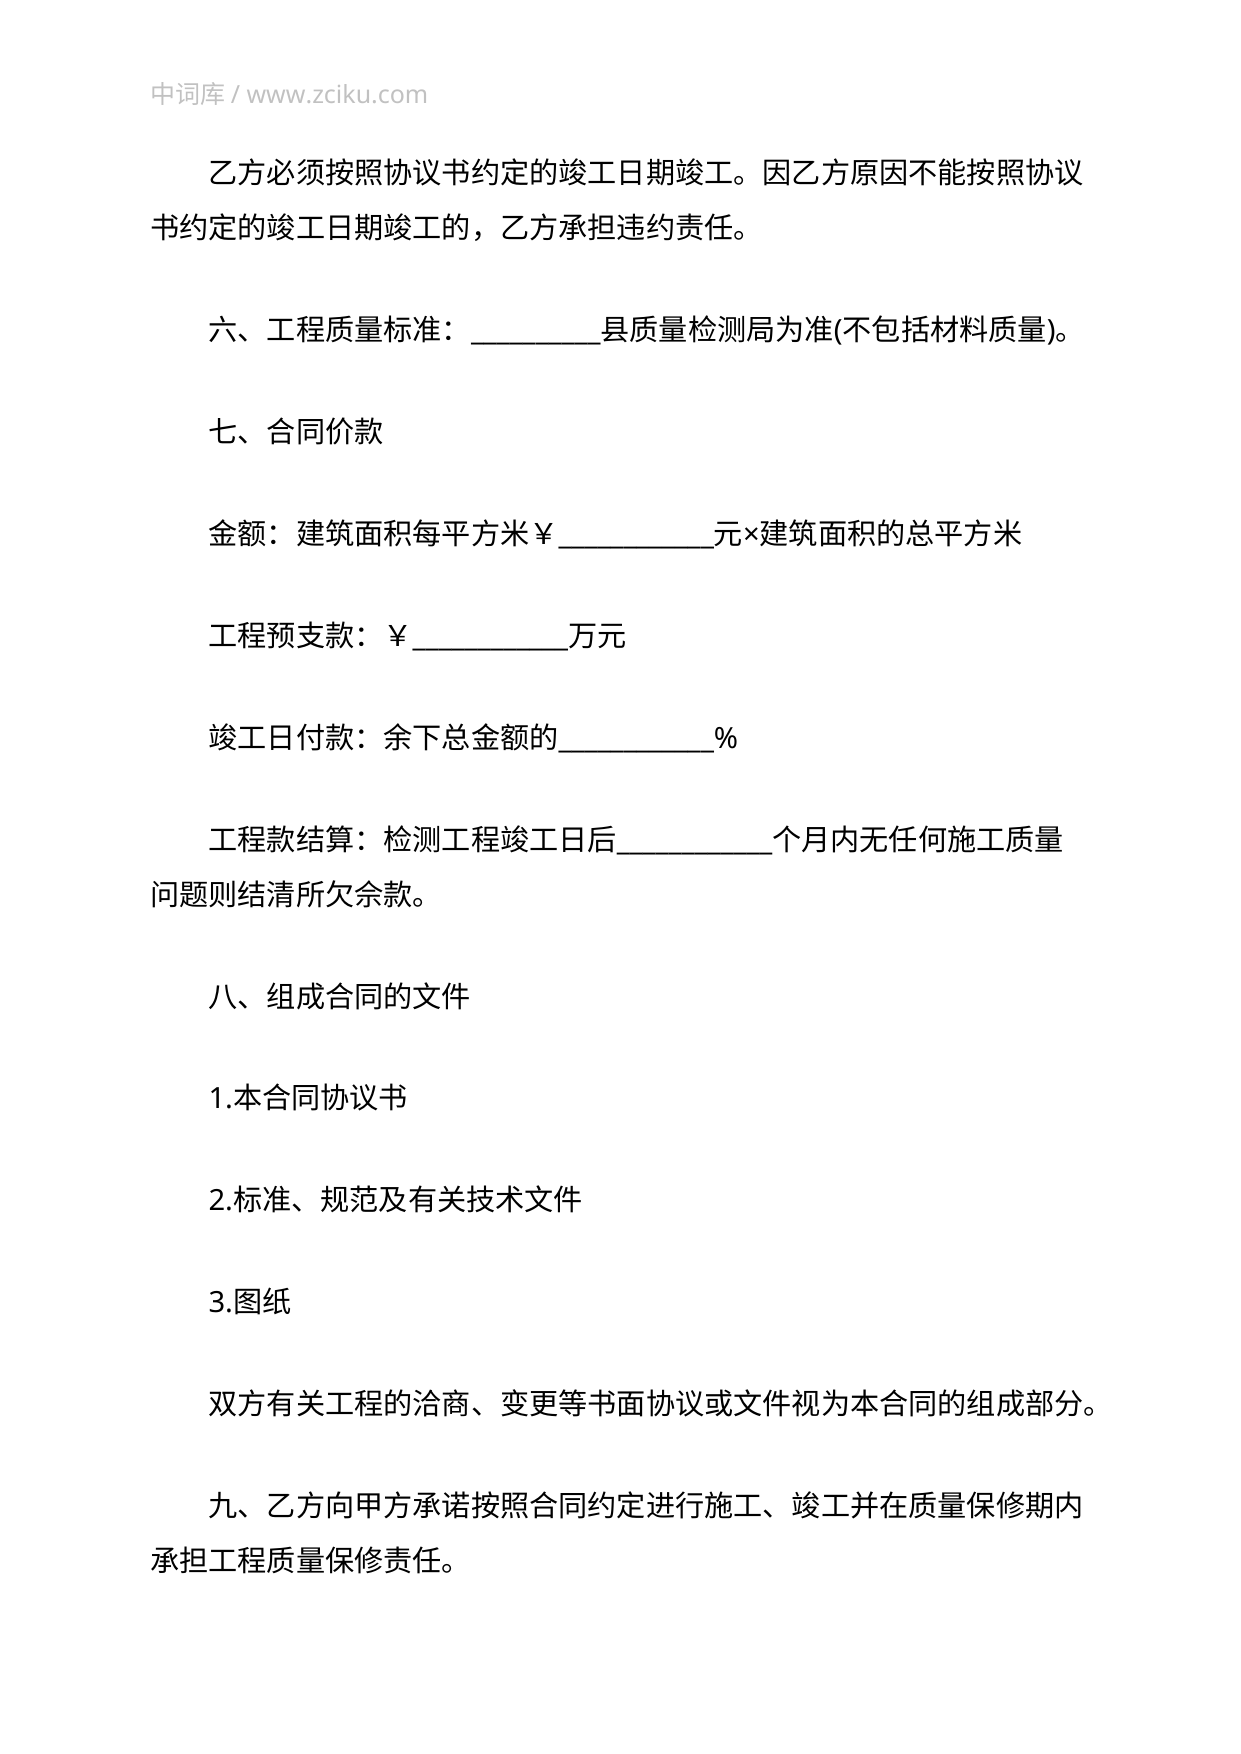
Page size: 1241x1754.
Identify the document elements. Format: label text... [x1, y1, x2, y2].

text 工程预支款：￥____________万元 [150, 612, 1090, 655]
text 竣工日付款：余下总金额的____________% [150, 714, 1090, 757]
text 双方有关工程的洽商、变更等书面协议或文件视为本合同的组成部分。 [150, 1381, 1090, 1423]
text 1.本合同协议书 [150, 1075, 1090, 1117]
text 七、合同价款 [150, 409, 1090, 451]
text 2.标准、规范及有关技术文件 [150, 1177, 1090, 1219]
text 乙方必须按照协议书约定的竣工日期竣工。因乙方原因不能按照协议书约定的竣工日期竣工的，乙方承担违约责任。 [150, 150, 1090, 247]
text 3.图纸 [150, 1279, 1090, 1321]
text 金额：建筑面积每平方米￥____________元×建筑面积的总平方米 [150, 510, 1090, 553]
text 八、组成合同的文件 [150, 973, 1090, 1015]
text 六、工程质量标准：__________县质量检测局为准(不包括材料质量)。 [150, 307, 1090, 349]
text 九、乙方向甲方承诺按照合同约定进行施工、竣工并在质量保修期内承担工程质量保修责任。 [150, 1483, 1090, 1580]
text 工程款结算：检测工程竣工日后____________个月内无任何施工质量问题则结清所欠佘款。 [150, 816, 1090, 914]
